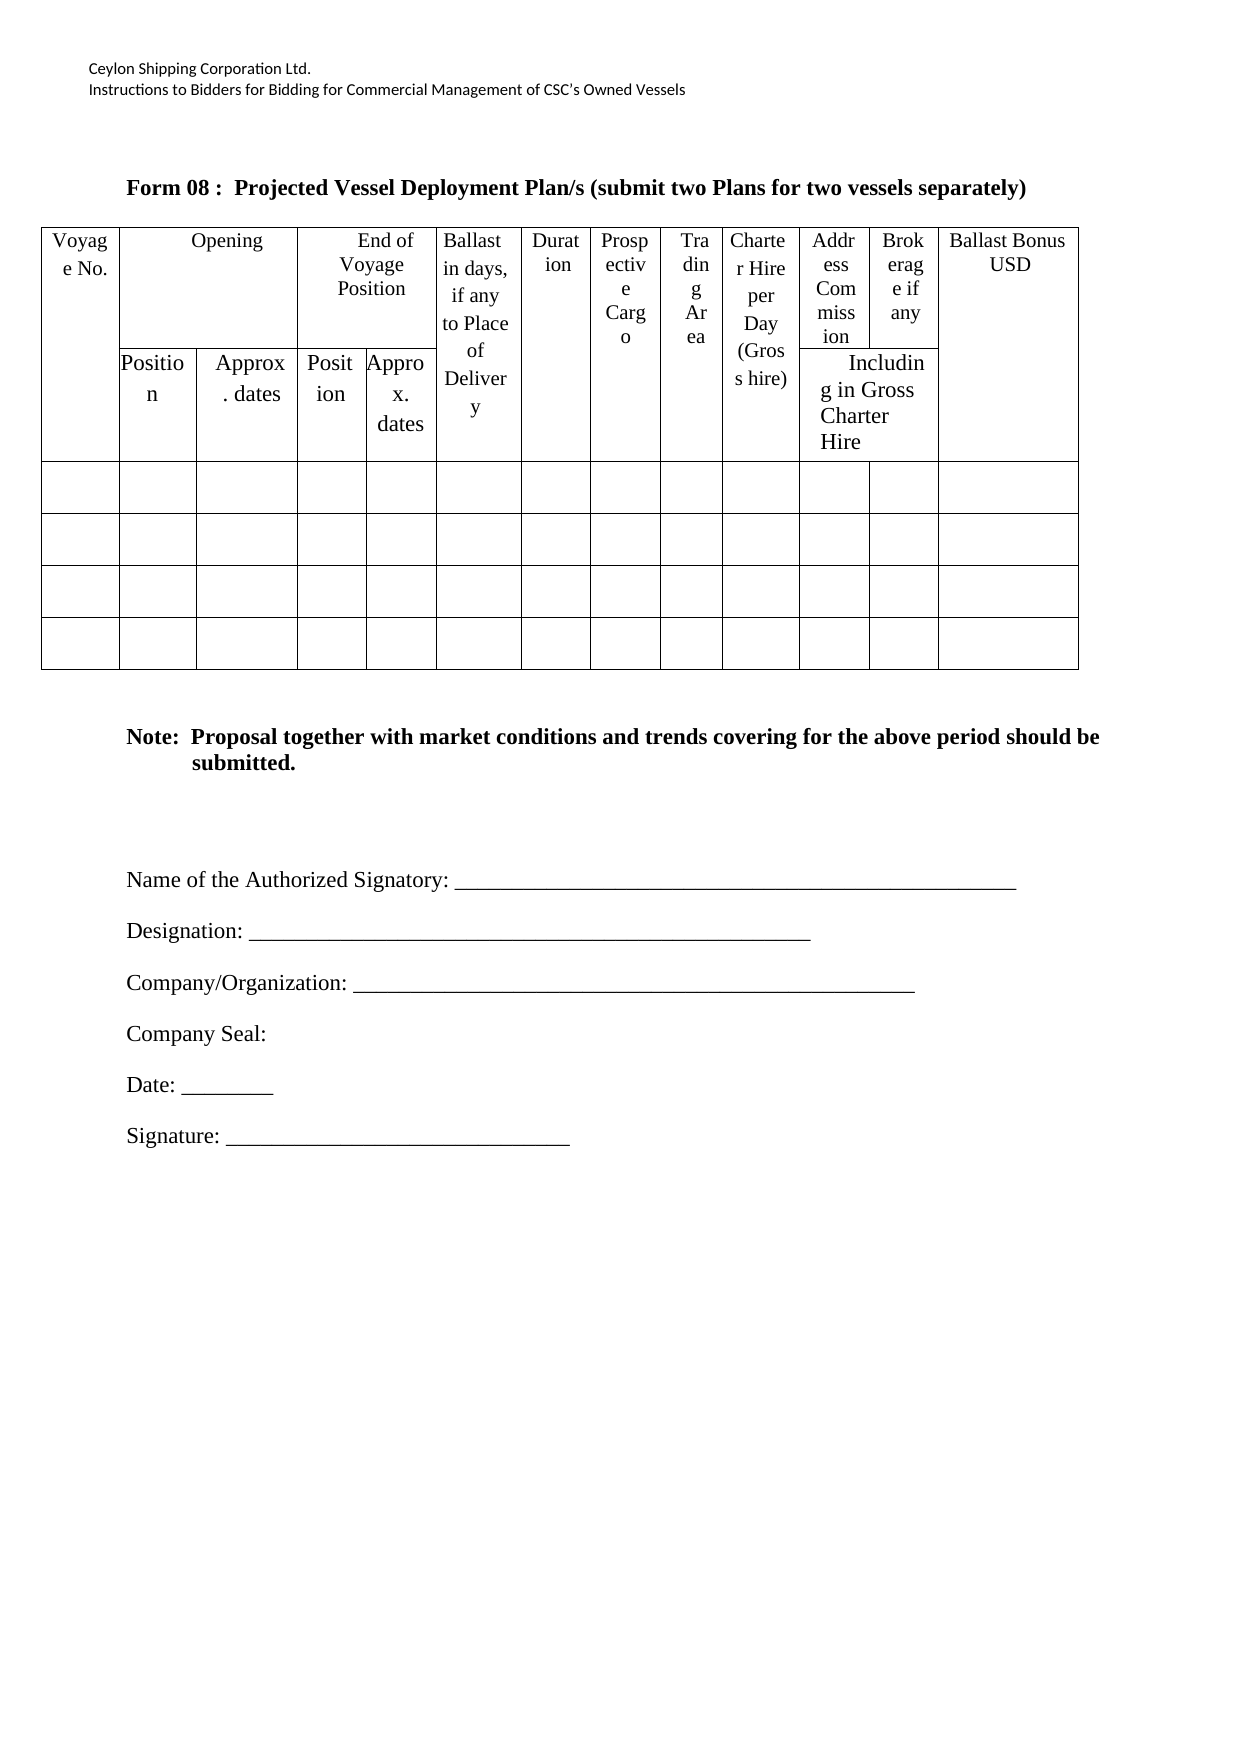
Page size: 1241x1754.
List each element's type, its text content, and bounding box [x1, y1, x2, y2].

table_cell [367, 514, 436, 565]
text Signature: ______________________________ [98, 1123, 1125, 1149]
table_cell [522, 566, 590, 617]
table_header End of Voyage Position [298, 228, 436, 348]
table_header Trading Area [661, 228, 722, 461]
table_cell [42, 462, 119, 513]
text Date: ________ [98, 1071, 1125, 1098]
table_cell [939, 462, 1078, 513]
text Form 08 : Projected Vessel Deployment Plan/s (submit two Plans for two vessels separately) [98, 174, 1125, 201]
table_header Ballast Bonus USD [939, 228, 1078, 461]
table_cell [800, 566, 869, 617]
table_cell [197, 618, 297, 669]
table_cell [298, 462, 366, 513]
table_header Ballast in days, if any to Place of Delivery [437, 228, 521, 461]
table_cell [120, 514, 196, 565]
table_cell [298, 618, 366, 669]
table_cell [661, 618, 722, 669]
table_header Opening [120, 228, 297, 348]
table_cell [591, 618, 660, 669]
table_cell Position [120, 349, 196, 461]
table_header Brokerage if any [870, 228, 938, 348]
table_cell [591, 566, 660, 617]
table_cell [723, 514, 799, 565]
table_cell [723, 462, 799, 513]
table_header Charter Hire per Day (Gross hire) [723, 228, 799, 461]
table_cell [939, 618, 1078, 669]
text Company Seal: [98, 1020, 1125, 1046]
table_header Duration [522, 228, 590, 461]
text Designation: _________________________________________________ [98, 917, 1125, 943]
table_cell [522, 618, 590, 669]
table_cell Position [298, 349, 366, 461]
table_cell [120, 618, 196, 669]
table_cell [661, 514, 722, 565]
table_cell [870, 618, 938, 669]
table_cell [723, 566, 799, 617]
table_cell [591, 514, 660, 565]
text Company/Organization: _________________________________________________ [98, 968, 1125, 995]
table_cell [591, 462, 660, 513]
text Note: Proposal together with market conditions and trends covering for the above period should be submitted. [98, 723, 1125, 776]
table_cell [870, 514, 938, 565]
table_cell [42, 618, 119, 669]
table_cell [197, 566, 297, 617]
table_cell [800, 514, 869, 565]
table_cell Including in Gross Charter Hire [800, 349, 938, 461]
table_header Voyage No. [42, 228, 119, 461]
table_cell Approx. dates [367, 349, 436, 461]
table_cell [522, 462, 590, 513]
table_cell [298, 514, 366, 565]
table_cell [197, 462, 297, 513]
table_cell [522, 514, 590, 565]
table_cell [939, 566, 1078, 617]
table_cell [437, 566, 521, 617]
table_cell [120, 566, 196, 617]
table_header Prospective Cargo [591, 228, 660, 461]
table_cell [42, 566, 119, 617]
table_cell [661, 566, 722, 617]
text Name of the Authorized Signatory: _________________________________________________ [98, 866, 1125, 892]
table_cell [661, 462, 722, 513]
table_cell [197, 514, 297, 565]
table_cell Approx. dates [197, 349, 297, 461]
table_cell [437, 618, 521, 669]
table_cell [120, 462, 196, 513]
table_cell [800, 462, 869, 513]
table_cell [42, 514, 119, 565]
table_cell [367, 618, 436, 669]
table_cell [367, 462, 436, 513]
table_cell [298, 566, 366, 617]
table_cell [437, 462, 521, 513]
table_cell [437, 514, 521, 565]
table_header Address Commission [800, 228, 869, 348]
table_cell [870, 462, 938, 513]
table_cell [723, 618, 799, 669]
table_cell [367, 566, 436, 617]
table_cell [800, 618, 869, 669]
table_cell [939, 514, 1078, 565]
table_cell [870, 566, 938, 617]
